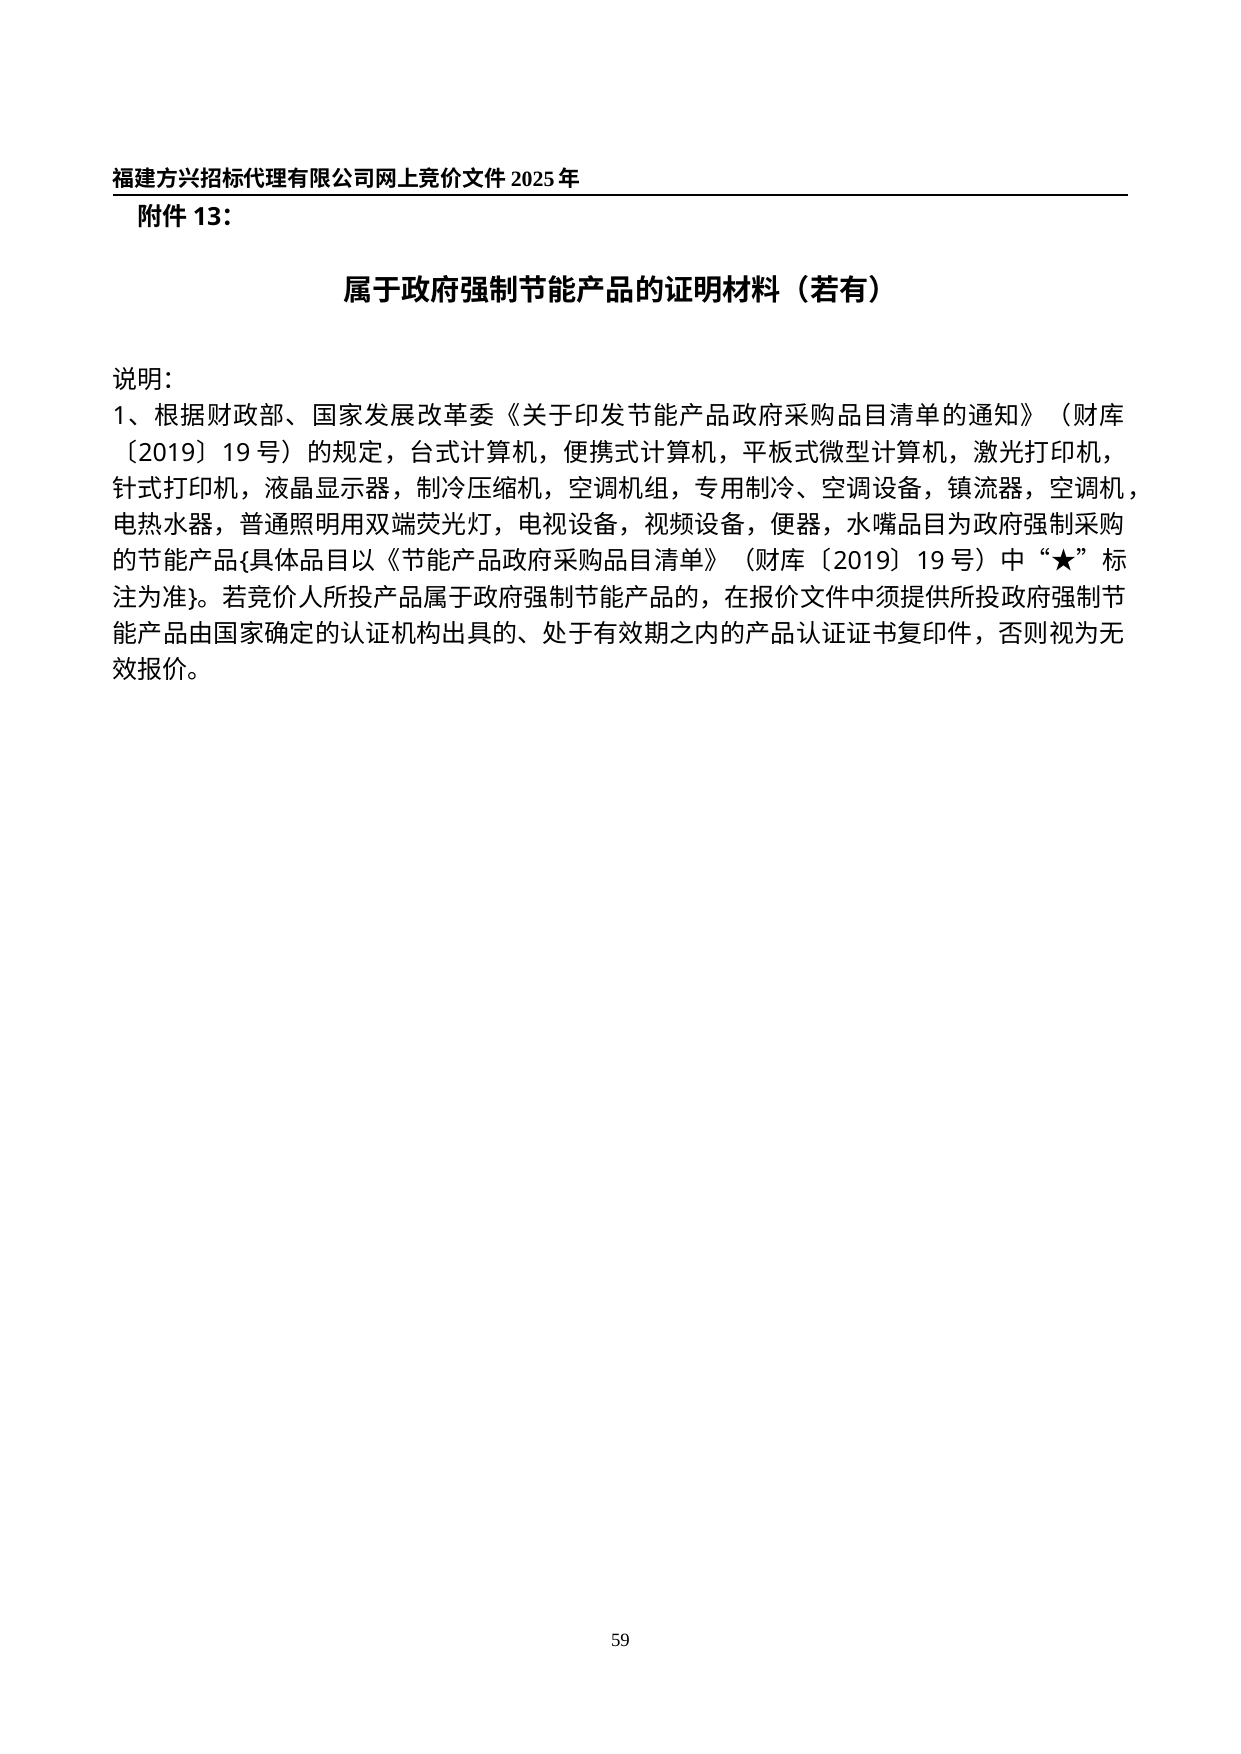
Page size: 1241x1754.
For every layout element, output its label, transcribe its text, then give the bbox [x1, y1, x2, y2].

text 属于政府强制节能产品的证明材料（若有） [112, 266, 1128, 308]
text 1、根据财政部、国家发展改革委《关于印发节能产品政府采购品目清单的通知》（财库〔2019〕19号）的规定，台式计算机，便携式计算机，平板式微型计算机，激光打印机，针式打印机，液晶显示器，制冷压缩机，空调机组，专用制冷、空调设备，镇流器，空调机，电热水器，普通照明用双端荧光灯，电视设备，视频设备，便器，水嘴品目为政府强制采购的节能产品{具体品目以《节能产品政府采购品目清单》（财库〔2019〕19号）中“★”标注为准}。若竞价人所投产品属于政府强制节能产品的，在报价文件中须提供所投政府强制节能产品由国家确定的认证机构出具的、处于有效期之内的产品认证证书复印件，否则视为无效报价。 [112, 396, 1128, 686]
text 附件13： [112, 196, 1128, 232]
text 说明： [112, 359, 1128, 396]
